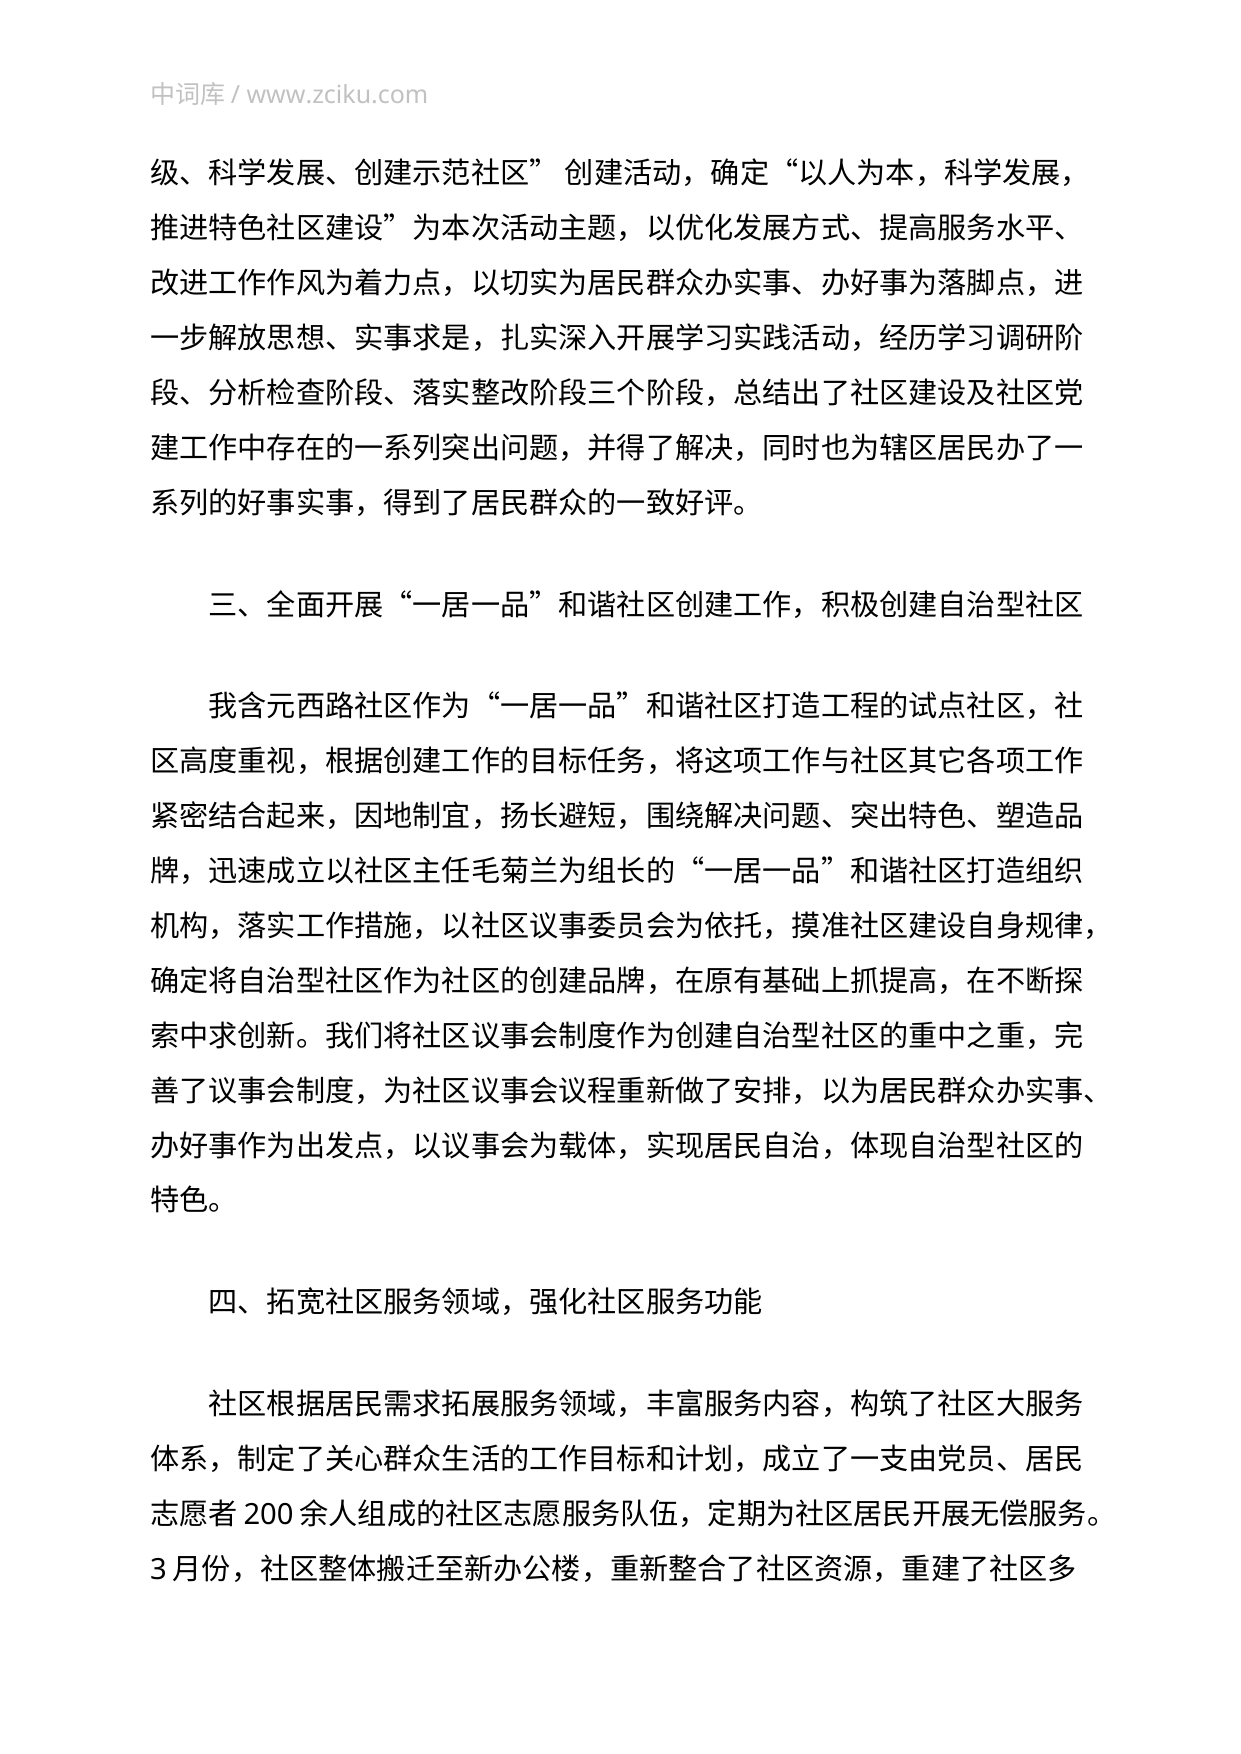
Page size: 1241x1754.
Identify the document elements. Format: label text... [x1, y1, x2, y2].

text 我含元西路社区作为“一居一品”和谐社区打造工程的试点社区，社区高度重视，根据创建工作的目标任务，将这项工作与社区其它各项工作紧密结合起来，因地制宜，扬长避短，围绕解决问题、突出特色、塑造品牌，迅速成立以社区主任毛菊兰为组长的“一居一品”和谐社区打造组织机构，落实工作措施，以社区议事委员会为依托，摸准社区建设自身规律，确定将自治型社区作为社区的创建品牌，在原有基础上抓提高，在不断探索中求创新。我们将社区议事会制度作为创建自治型社区的重中之重，完善了议事会制度，为社区议事会议程重新做了安排，以为居民群众办实事、办好事作为出发点，以议事会为载体，实现居民自治，体现自治型社区的特色。 [150, 683, 1090, 1219]
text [150, 1381, 1090, 1588]
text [150, 150, 1090, 522]
text 四、拓宽社区服务领域，强化社区服务功能 [150, 1279, 1090, 1321]
text 三、全面开展“一居一品”和谐社区创建工作，积极创建自治型社区 [150, 581, 1090, 623]
